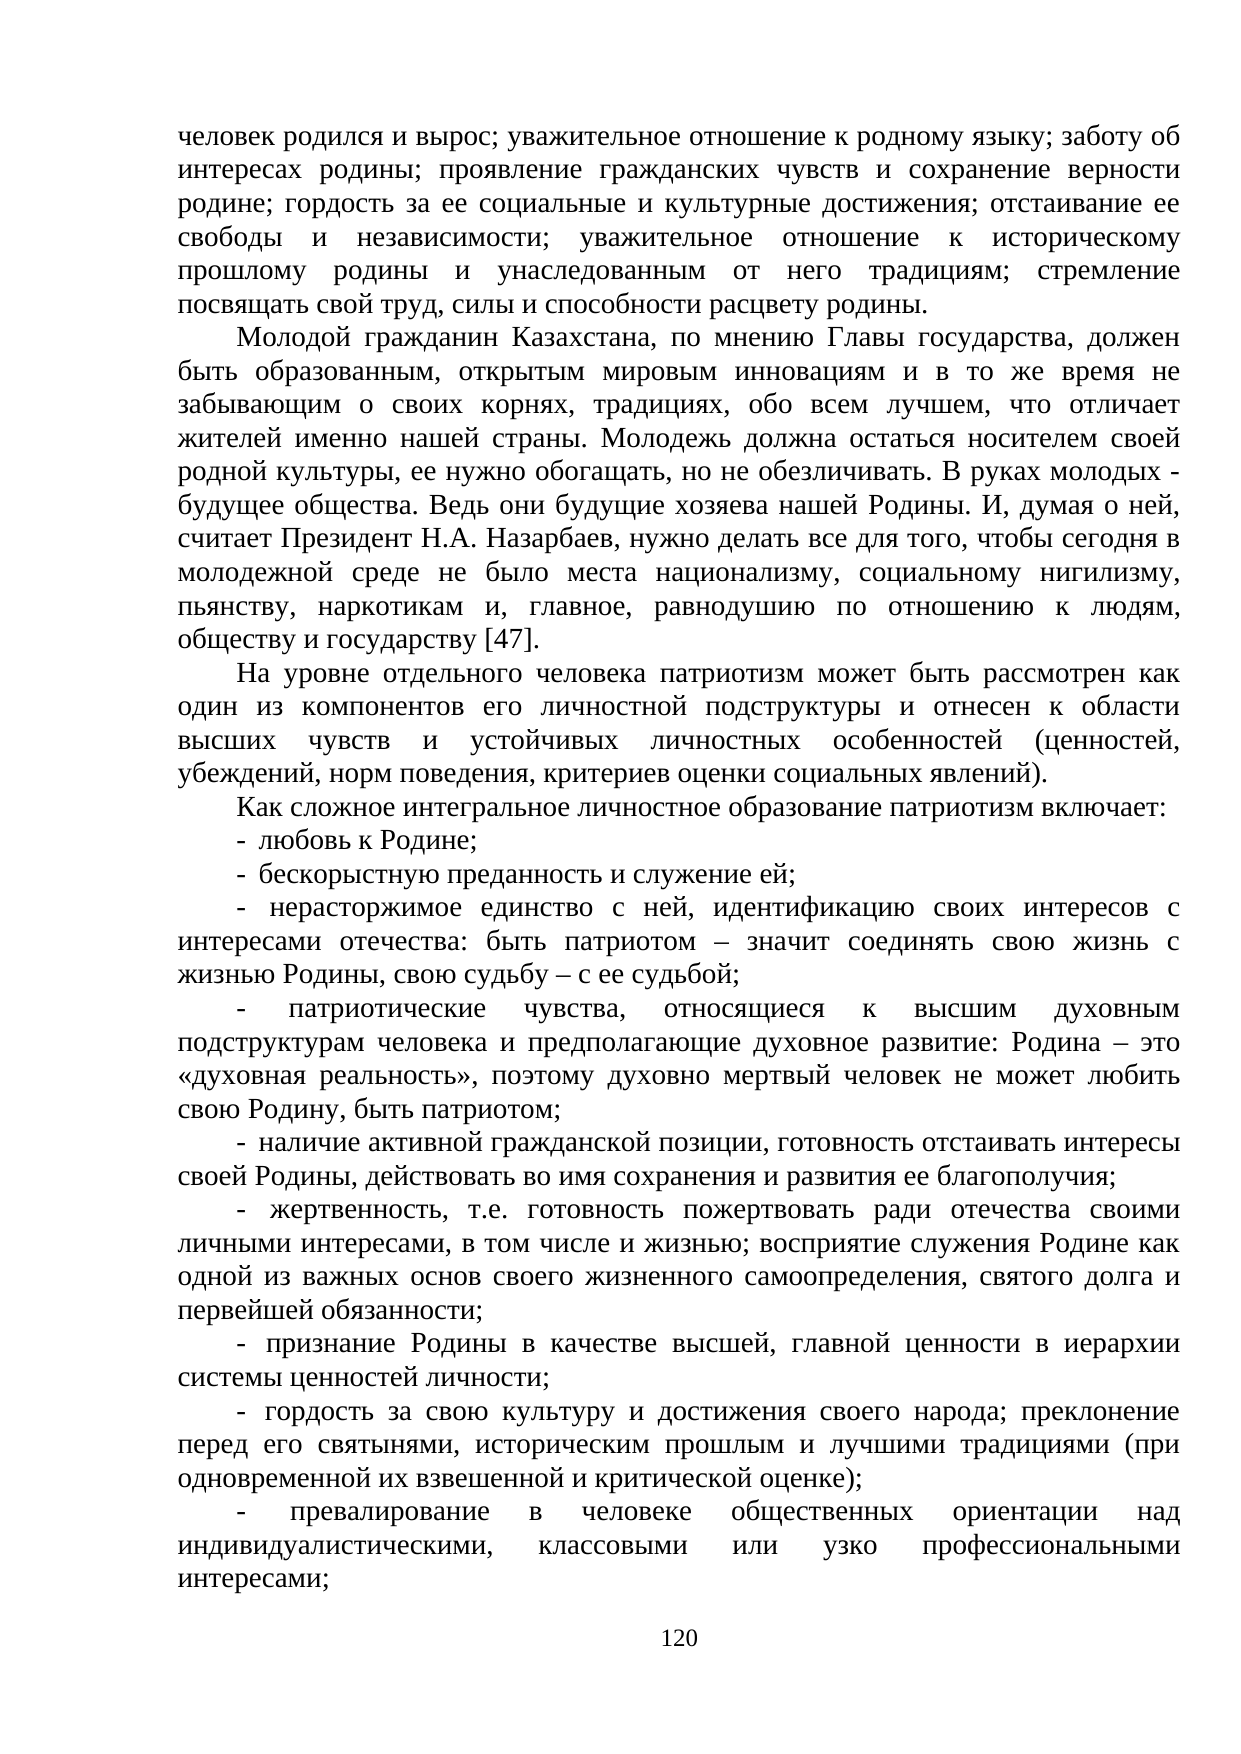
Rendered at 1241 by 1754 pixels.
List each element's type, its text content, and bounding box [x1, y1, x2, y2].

list бескорыстную преданность и служение ей; [177, 856, 1181, 889]
list любовь к Родине; [177, 822, 1181, 856]
list патриотические чувства, относящиеся к высшим духовным подструктурам человека и предполагающие духовное развитие: Родина – это «духовная реальность», поэтому духовно мертвый человек не может любить свою Родину, быть патриотом; [177, 990, 1181, 1124]
text На уровне отдельного человека патриотизм может быть рассмотрен как один из компонентов его личностной подструктуры и отнесен к области высших чувств и устойчивых личностных особенностей (ценностей, убеждений, норм поведения, критериев оценки социальных явлений). [177, 655, 1181, 789]
list нерасторжимое единство с ней, идентификацию своих интересов с интересами отечества: быть патриотом – значит соединять свою жизнь с жизнью Родины, свою судьбу – с ее судьбой; [177, 889, 1181, 990]
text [177, 118, 1181, 319]
list превалирование в человеке общественных ориентации над индивидуалистическими, классовыми или узко профессиональными интересами; [177, 1493, 1181, 1594]
list гордость за свою культуру и достижения своего народа; преклонение перед его святынями, историческим прошлым и лучшими традициями (при одновременной их взвешенной и критической оценке); [177, 1393, 1181, 1493]
text Молодой гражданин Казахстана, по мнению Главы государства, должен быть образованным, открытым мировым инновациям и в то же время не забывающим о своих корнях, традициях, обо всем лучшем, что отличает жителей именно нашей страны. Молодежь должна остаться носителем своей родной культуры, ее нужно обогащать, но не обезличивать. В руках молодых - будущее общества. Ведь они будущие хозяева нашей Родины. И, думая о ней, считает Президент Н.А. Назарбаев, нужно делать все для того, чтобы сегодня в молодежной среде не было места национализму, социальному нигилизму, пьянству, наркотикам и, главное, равнодушию по отношению к людям, обществу и государству [47]. [177, 319, 1181, 655]
list жертвенность, т.е. готовность пожертвовать ради отечества своими личными интересами, в том числе и жизнью; восприятие служения Родине как одной из важных основ своего жизненного самоопределения, святого долга и первейшей обязанности; [177, 1191, 1181, 1326]
text Как сложное интегральное личностное образование патриотизм включает: [177, 789, 1181, 822]
list наличие активной гражданской позиции, готовность отстаивать интересы своей Родины, действовать во имя сохранения и развития ее благополучия; [177, 1124, 1181, 1191]
list признание Родины в качестве высшей, главной ценности в иерархии системы ценностей личности; [177, 1326, 1181, 1393]
